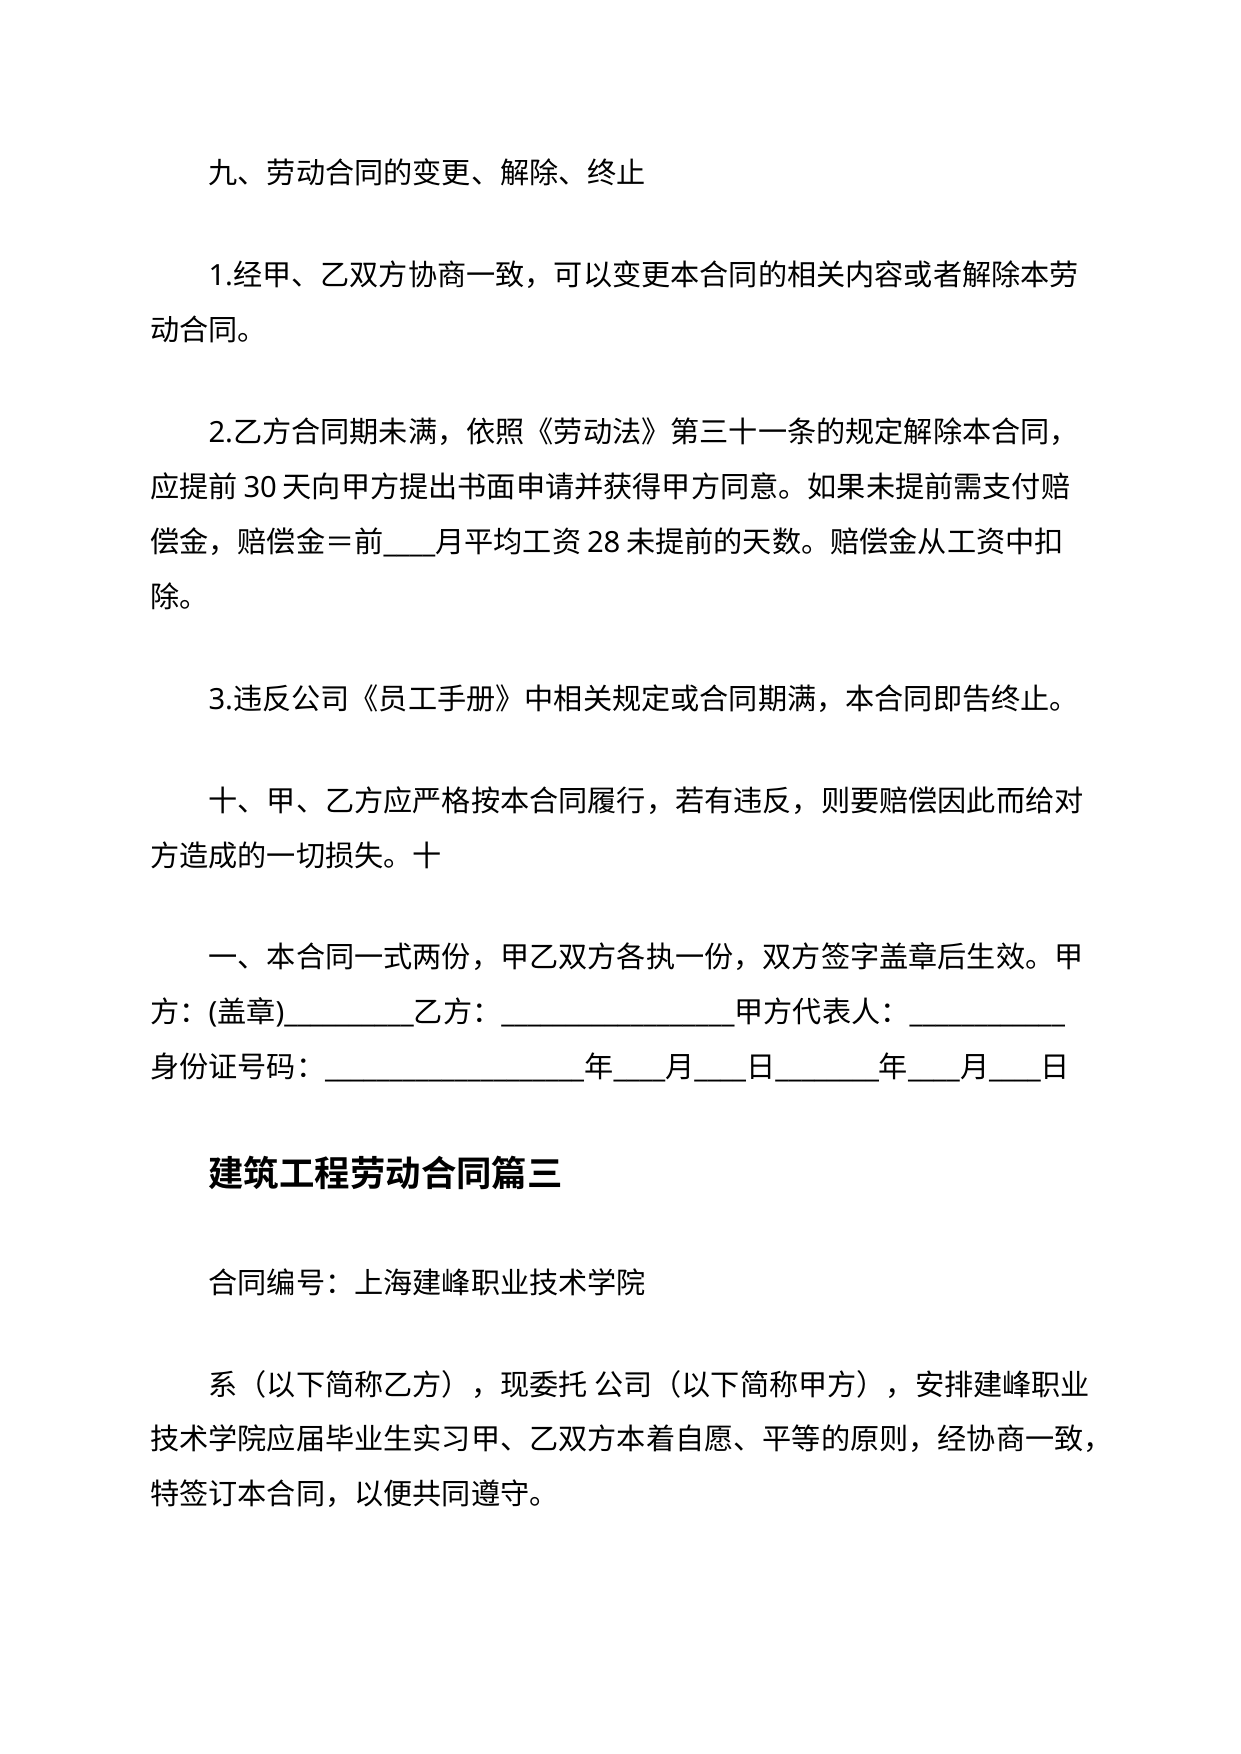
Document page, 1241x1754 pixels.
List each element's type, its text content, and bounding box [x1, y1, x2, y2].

text 九、劳动合同的变更、解除、终止 [150, 150, 1090, 192]
text 建筑工程劳动合同篇三 [150, 1146, 1090, 1197]
text 一、本合同一式两份，甲乙双方各执一份，双方签字盖章后生效。甲方：(盖章)__________乙方：__________________甲方代表人：____________身份证号码：____________________年____月____日________年____月____日 [150, 934, 1090, 1086]
text 系（以下简称乙方），现委托 公司（以下简称甲方），安排建峰职业技术学院应届毕业生实习甲、乙双方本着自愿、平等的原则，经协商一致，特签订本合同，以便共同遵守。 [150, 1361, 1090, 1513]
text 1.经甲、乙双方协商一致，可以变更本合同的相关内容或者解除本劳动合同。 [150, 252, 1090, 349]
text 十、甲、乙方应严格按本合同履行，若有违反，则要赔偿因此而给对方造成的一切损失。十 [150, 777, 1090, 874]
text 2.乙方合同期未满，依照《劳动法》第三十一条的规定解除本合同，应提前30天向甲方提出书面申请并获得甲方同意。如果未提前需支付赔偿金，赔偿金＝前____月平均工资28未提前的天数。赔偿金从工资中扣除。 [150, 408, 1090, 616]
text 3.违反公司《员工手册》中相关规定或合同期满，本合同即告终止。 [150, 675, 1090, 718]
text 合同编号：上海建峰职业技术学院 [150, 1259, 1090, 1302]
